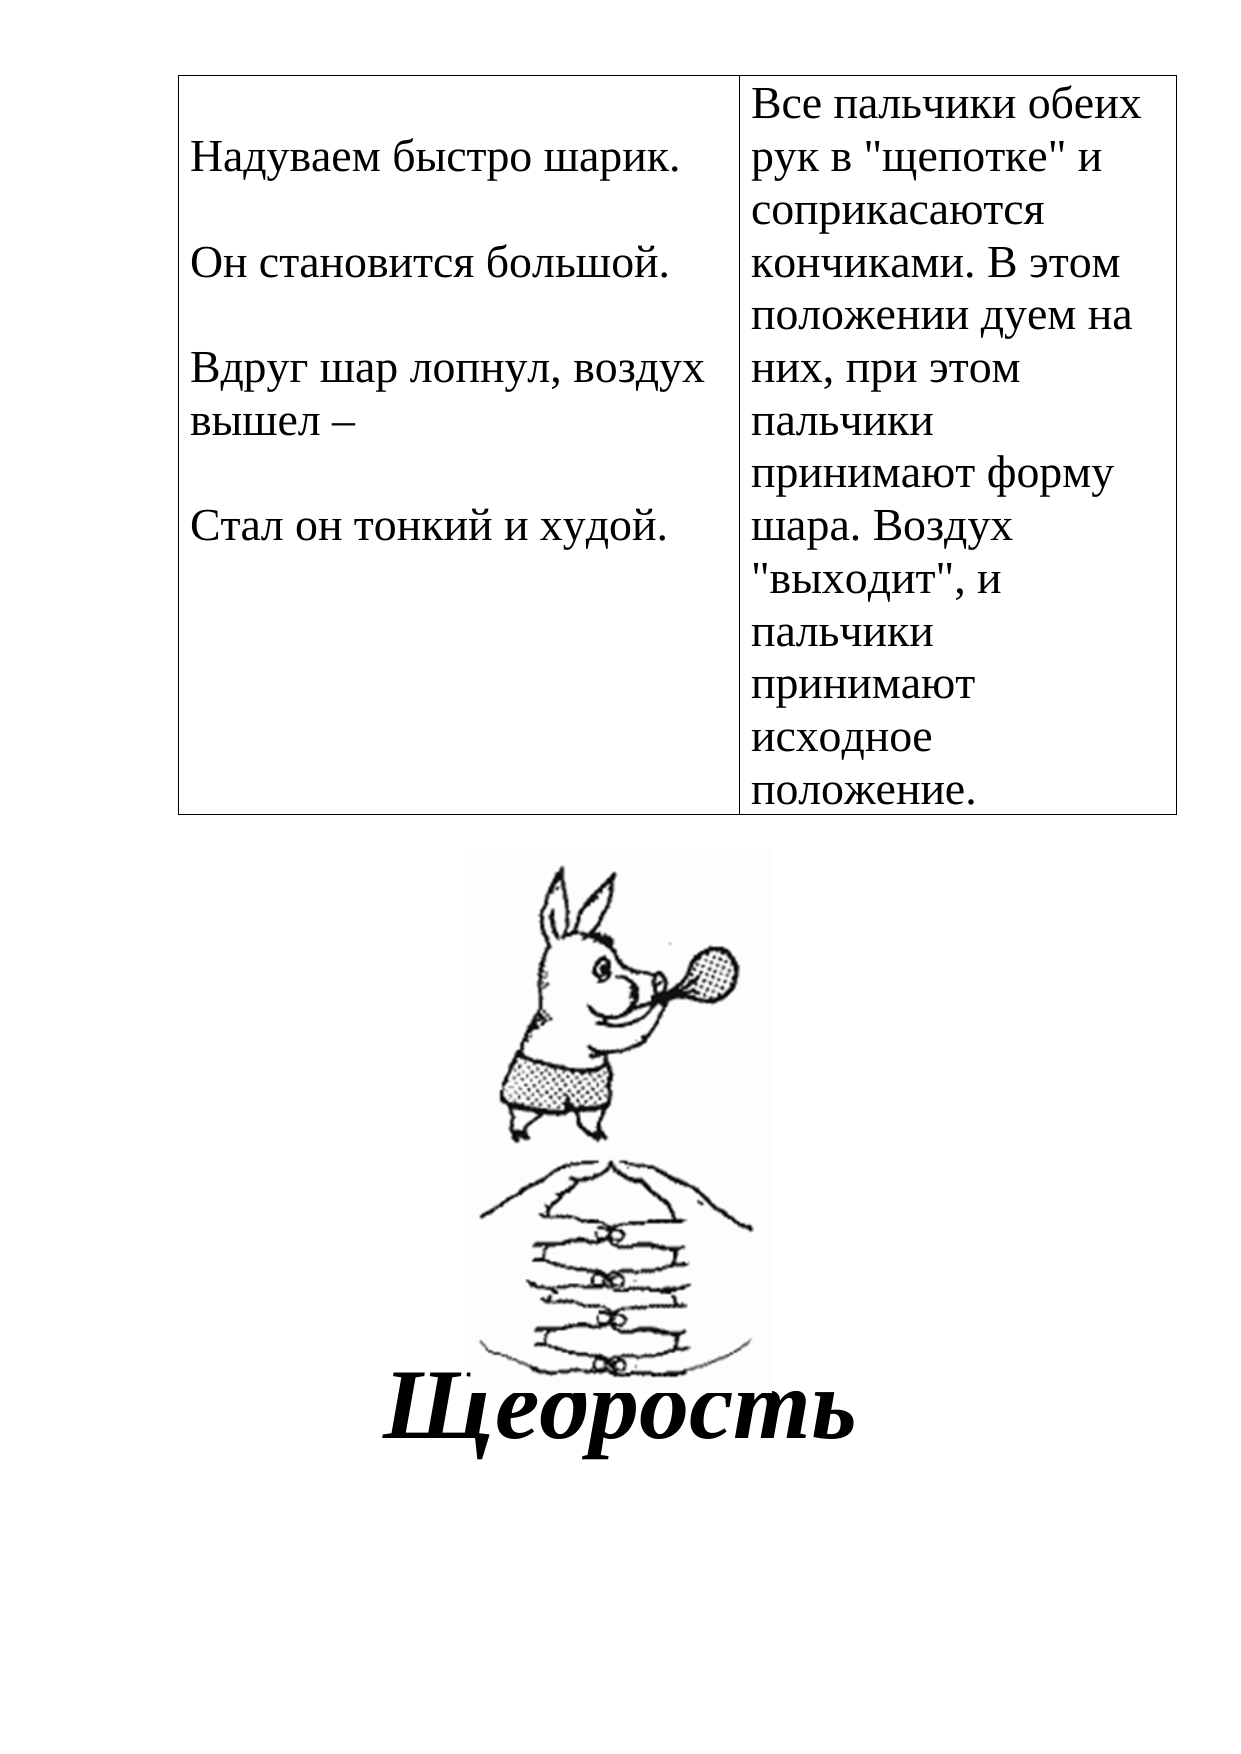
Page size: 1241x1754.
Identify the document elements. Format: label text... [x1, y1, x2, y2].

table_header Все пальчики обеих рук в "щепотке" и соприкасаются кончиками. В этом положении дуем на них, при этом пальчики принимают форму шара. Воздух "выходит", и пальчики принимают исходное положение. [740, 76, 1176, 814]
table_header Надуваем быстро шарик. Он становится большой. Вдруг шар лопнул, воздух вышел – Стал он тонкий и худой. [179, 76, 739, 814]
picture [470, 848, 772, 1393]
text Щедрость [75, 1345, 1165, 1460]
